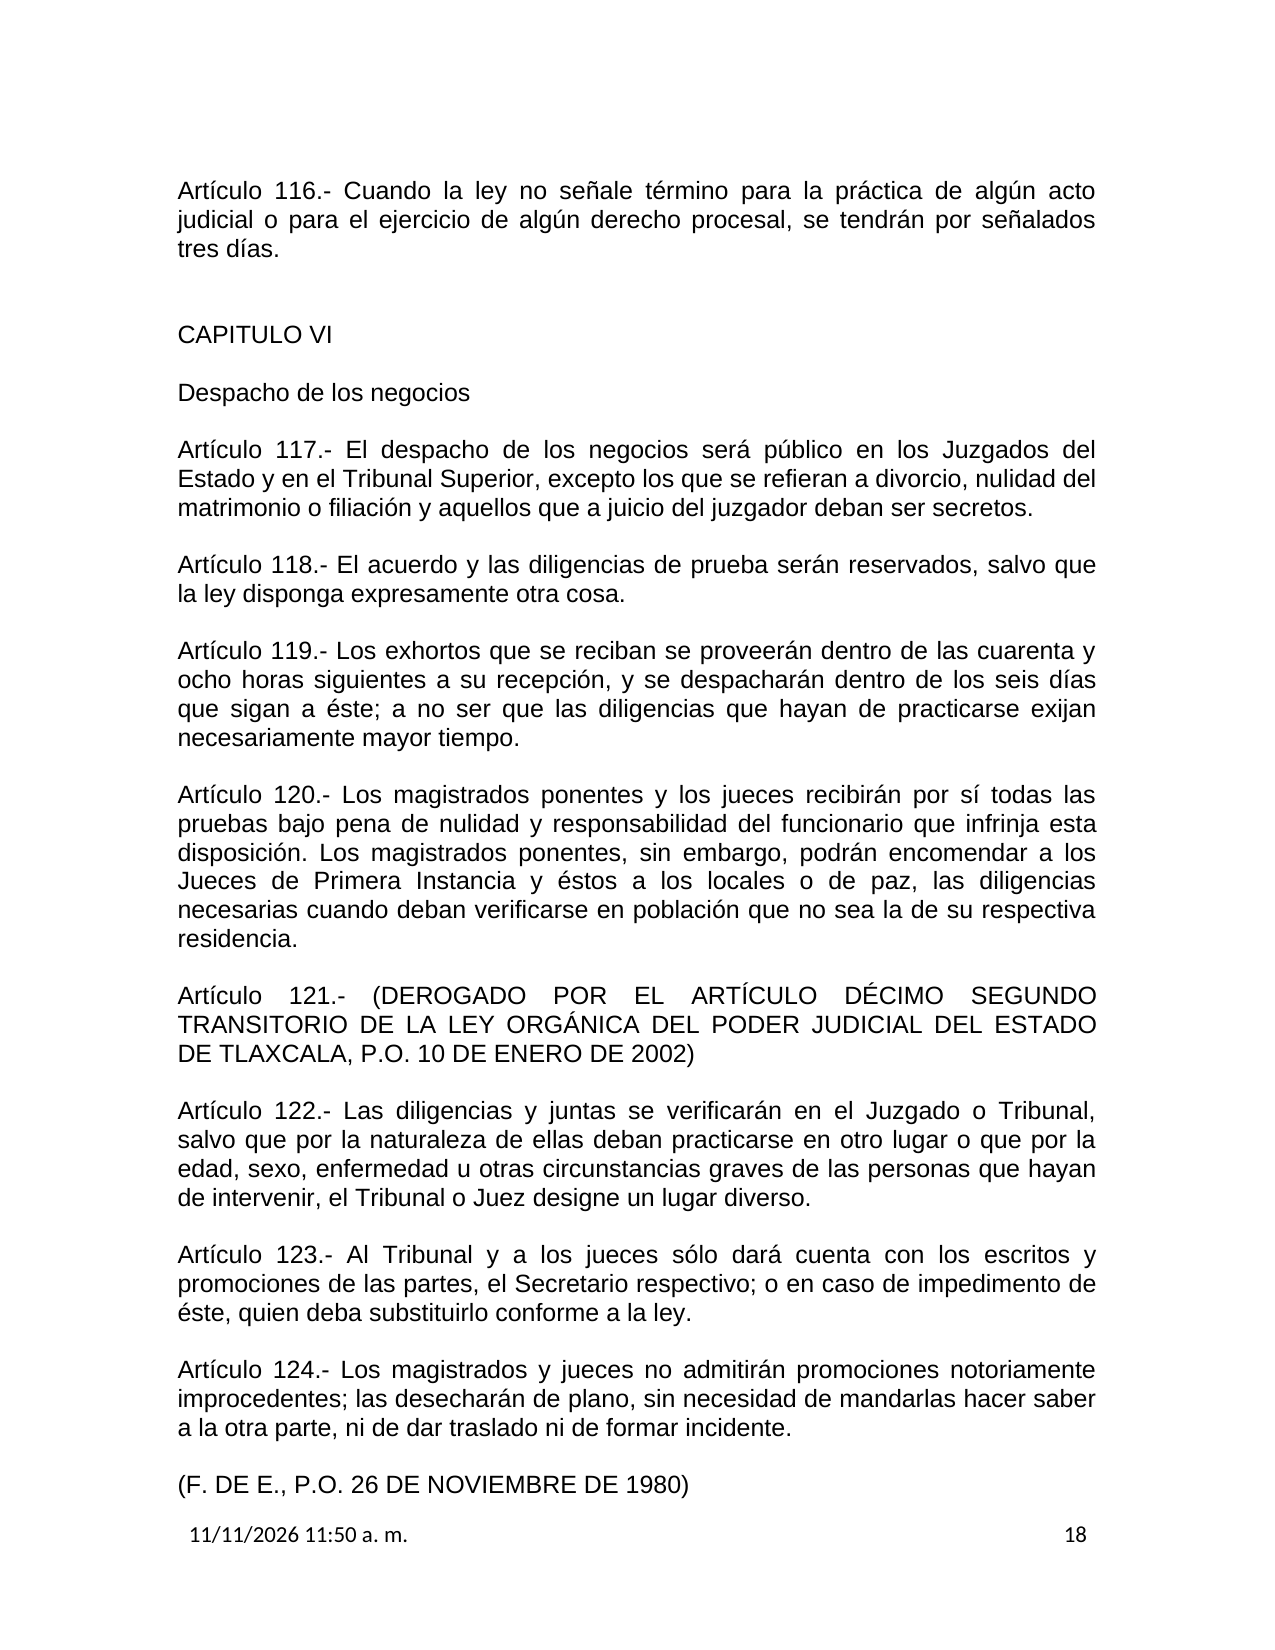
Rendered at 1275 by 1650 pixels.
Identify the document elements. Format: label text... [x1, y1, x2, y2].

text CAPITULO VI [177, 320, 1098, 349]
text Artículo 120.- Los magistrados ponentes y los jueces recibirán por sí todas las pruebas bajo pena de nulidad y responsabilidad del funcionario que infrinja esta disposición. Los magistrados ponentes, sin embargo, podrán encomendar a los Jueces de Primera Instancia y éstos a los locales o de paz, las diligencias necesarias cuando deban verificarse en población que no sea la de su respectiva residencia. [177, 780, 1098, 953]
text Artículo 121.- (DEROGADO POR EL ARTÍCULO DÉCIMO SEGUNDO TRANSITORIO DE LA LEY ORGÁNICA DEL PODER JUDICIAL DEL ESTADO DE TLAXCALA, P.O. 10 DE ENERO DE 2002) [177, 981, 1098, 1068]
text Artículo 118.- El acuerdo y las diligencias de prueba serán reservados, salvo que la ley disponga expresamente otra cosa. [177, 550, 1098, 608]
text Artículo 122.- Las diligencias y juntas se verificarán en el Juzgado o Tribunal, salvo que por la naturaleza de ellas deban practicarse en otro lugar o que por la edad, sexo, enfermedad u otras circunstancias graves de las personas que hayan de intervenir, el Tribunal o Juez designe un lugar diverso. [177, 1096, 1098, 1211]
text (F. DE E., P.O. 26 DE NOVIEMBRE DE 1980) [177, 1470, 1098, 1499]
text Despacho de los negocios [177, 378, 1098, 406]
text Artículo 116.- Cuando la ley no señale término para la práctica de algún acto judicial o para el ejercicio de algún derecho procesal, se tendrán por señalados tres días. [177, 176, 1098, 263]
text Artículo 124.- Los magistrados y jueces no admitirán promociones notoriamente improcedentes; las desecharán de plano, sin necesidad de mandarlas hacer saber a la otra parte, ni de dar traslado ni de formar incidente. [177, 1355, 1098, 1441]
text Artículo 123.- Al Tribunal y a los jueces sólo dará cuenta con los escritos y promociones de las partes, el Secretario respectivo; o en caso de impedimento de éste, quien deba substituirlo conforme a la ley. [177, 1240, 1098, 1326]
text Artículo 117.- El despacho de los negocios será público en los Juzgados del Estado y en el Tribunal Superior, excepto los que se refieran a divorcio, nulidad del matrimonio o filiación y aquellos que a juicio del juzgador deban ser secretos. [177, 435, 1098, 521]
text Artículo 119.- Los exhortos que se reciban se proveerán dentro de las cuarenta y ocho horas siguientes a su recepción, y se despacharán dentro de los seis días que sigan a éste; a no ser que las diligencias que hayan de practicarse exijan necesariamente mayor tiempo. [177, 636, 1098, 751]
